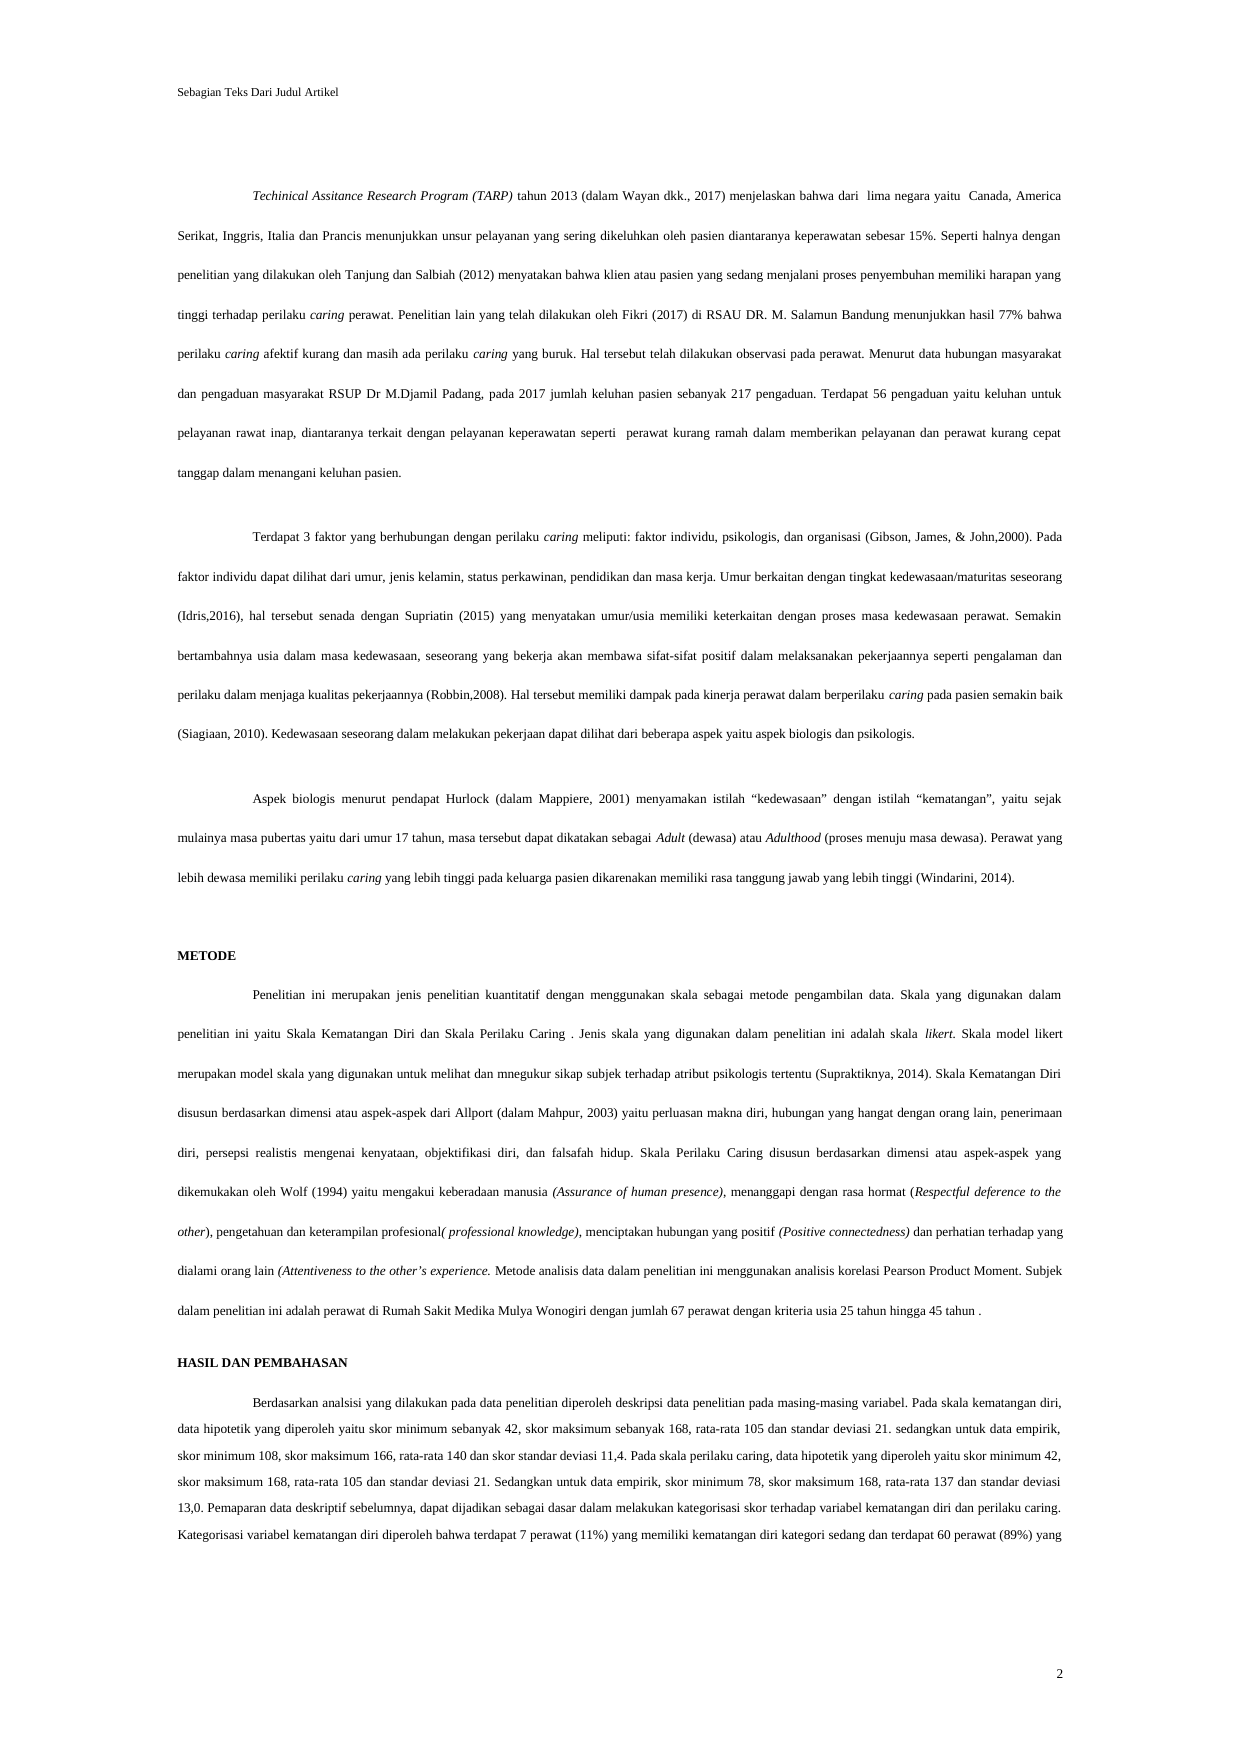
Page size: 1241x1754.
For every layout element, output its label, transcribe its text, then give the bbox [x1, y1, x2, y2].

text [177, 1384, 1063, 1542]
text Aspek biologis menurut pendapat Hurlock (dalam Mappiere, 2001) menyamakan istilah “kedewasaan” dengan istilah “kematangan”, yaitu sejak mulainya masa pubertas yaitu dari umur 17 tahun, masa tersebut dapat dikatakan sebagai Adult (dewasa) atau Adulthood (proses menuju masa dewasa). Perawat yang lebih dewasa memiliki perilaku caring yang lebih tinggi pada keluarga pasien dikarenakan memiliki rasa tanggung jawab yang lebih tinggi (Windarini, 2014). [177, 780, 1063, 885]
text METODE [177, 936, 1063, 963]
text Techinical Assitance Research Program (TARP) tahun 2013 (dalam Wayan dkk., 2017) menjelaskan bahwa dari lima negara yaitu Canada, America Serikat, Inggris, Italia dan Prancis menunjukkan unsur pelayanan yang sering dikeluhkan oleh pasien diantaranya keperawatan sebesar 15%. Seperti halnya dengan penelitian yang dilakukan oleh Tanjung dan Salbiah (2012) menyatakan bahwa klien atau pasien yang sedang menjalani proses penyembuhan memiliki harapan yang tinggi terhadap perilaku caring perawat. Penelitian lain yang telah dilakukan oleh Fikri (2017) di RSAU DR. M. Salamun Bandung menunjukkan hasil 77% bahwa perilaku caring afektif kurang dan masih ada perilaku caring yang buruk. Hal tersebut telah dilakukan observasi pada perawat. Menurut data hubungan masyarakat dan pengaduan masyarakat RSUP Dr M.Djamil Padang, pada 2017 jumlah keluhan pasien sebanyak 217 pengaduan. Terdapat 56 pengaduan yaitu keluhan untuk pelayanan rawat inap, diantaranya terkait dengan pelayanan keperawatan seperti perawat kurang ramah dalam memberikan pelayanan dan perawat kurang cepat tanggap dalam menangani keluhan pasien. [177, 177, 1063, 480]
text Terdapat 3 faktor yang berhubungan dengan perilaku caring meliputi: faktor individu, psikologis, dan organisasi (Gibson, James, & John,2000). Pada faktor individu dapat dilihat dari umur, jenis kelamin, status perkawinan, pendidikan dan masa kerja. Umur berkaitan dengan tingkat kedewasaan/maturitas seseorang (Idris,2016), hal tersebut senada dengan Supriatin (2015) yang menyatakan umur/usia memiliki keterkaitan dengan proses masa kedewasaan perawat. Semakin bertambahnya usia dalam masa kedewasaan, seseorang yang bekerja akan membawa sifat-sifat positif dalam melaksanakan pekerjaannya seperti pengalaman dan perilaku dalam menjaga kualitas pekerjaannya (Robbin,2008). Hal tersebut memiliki dampak pada kinerja perawat dalam berperilaku caring pada pasien semakin baik (Siagiaan, 2010). Kedewasaan seseorang dalam melakukan pekerjaan dapat dilihat dari beberapa aspek yaitu aspek biologis dan psikologis. [177, 518, 1063, 742]
text Penelitian ini merupakan jenis penelitian kuantitatif dengan menggunakan skala sebagai metode pengambilan data. Skala yang digunakan dalam penelitian ini yaitu Skala Kematangan Diri dan Skala Perilaku Caring . Jenis skala yang digunakan dalam penelitian ini adalah skala likert. Skala model likert merupakan model skala yang digunakan untuk melihat dan mnegukur sikap subjek terhadap atribut psikologis tertentu (Supraktiknya, 2014). Skala Kematangan Diri disusun berdasarkan dimensi atau aspek-aspek dari Allport (dalam Mahpur, 2003) yaitu perluasan makna diri, hubungan yang hangat dengan orang lain, penerimaan diri, persepsi realistis mengenai kenyataan, objektifikasi diri, dan falsafah hidup. Skala Perilaku Caring disusun berdasarkan dimensi atau aspek-aspek yang dikemukakan oleh Wolf (1994) yaitu mengakui keberadaan manusia (Assurance of human presence), menanggapi dengan rasa hormat (Respectful deference to the other), pengetahuan dan keterampilan profesional( professional knowledge), menciptakan hubungan yang positif (Positive connectedness) dan perhatian terhadap yang dialami orang lain (Attentiveness to the other’s experience. Metode analisis data dalam penelitian ini menggunakan analisis korelasi Pearson Product Moment. Subjek dalam penelitian ini adalah perawat di Rumah Sakit Medika Mulya Wonogiri dengan jumlah 67 perawat dengan kriteria usia 25 tahun hingga 45 tahun . [177, 976, 1063, 1318]
text HASIL DAN PEMBAHASAN [177, 1344, 1063, 1371]
